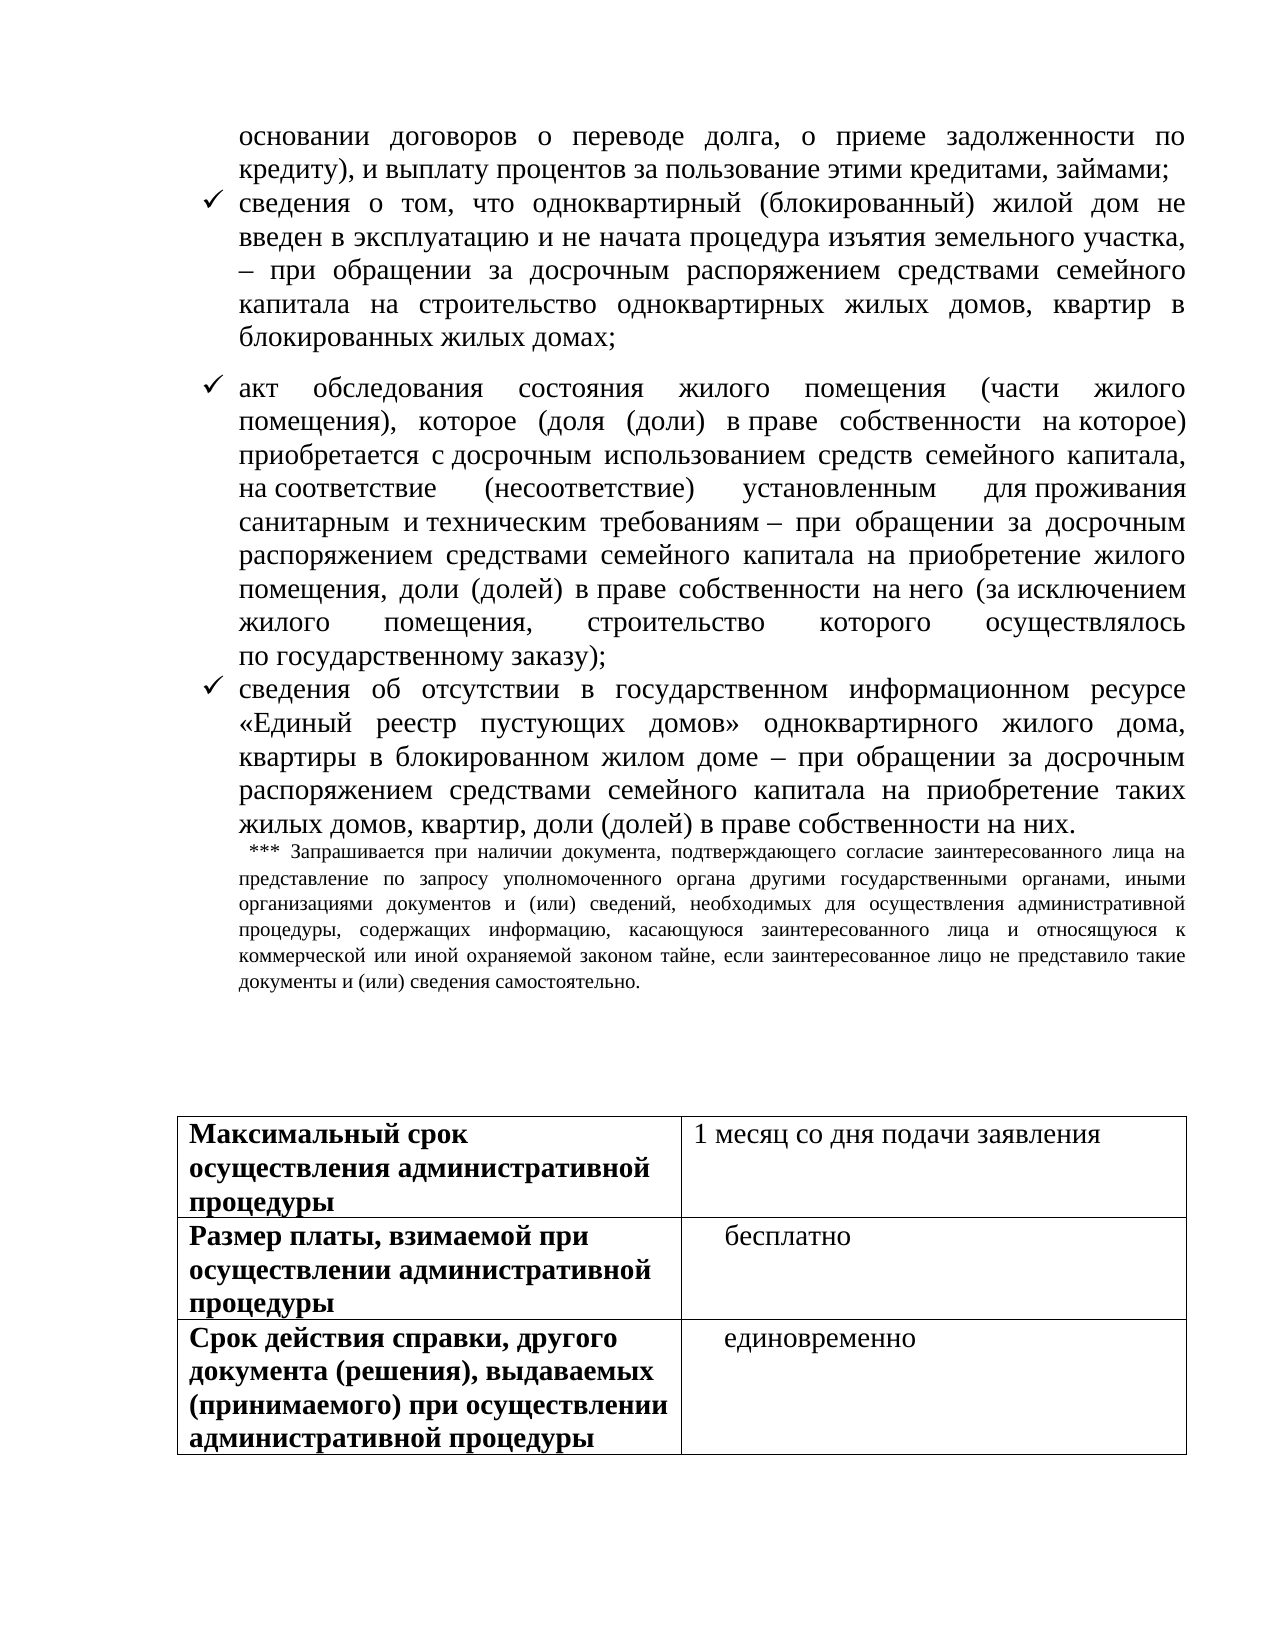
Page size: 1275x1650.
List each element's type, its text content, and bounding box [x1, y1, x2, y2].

table_header Максимальный срок осуществления административной процедуры [178, 1117, 681, 1217]
list *** Запрашивается при наличии документа, подтверждающего согласие заинтересованного лица на представление по запросу уполномоченного органа другими государственными органами, иными организациями документов и (или) сведений, необходимых для осуществления административной процедуры, содержащих информацию, касающуюся заинтересованного лица и относящуюся к коммерческой или иной охраняемой законом тайне, если заинтересованное лицо не представило такие документы и (или) сведения самостоятельно. [238, 839, 1186, 993]
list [201, 118, 1186, 185]
table_cell Срок действия справки, другого документа (решения), выдаваемых (принимаемого) при осуществлении административной процедуры [178, 1320, 681, 1454]
list сведения о том, что одноквартирный (блокированный) жилой дом не введен в эксплуатацию и не начата процедура изъятия земельного участка, – при обращении за досрочным распоряжением средствами семейного капитала на строительство одноквартирных жилых домов, квартир в блокированных жилых домах; [201, 185, 1186, 353]
table_cell бесплатно [682, 1218, 1186, 1319]
list сведения об отсутствии в государственном информационном ресурсе «Единый реестр пустующих домов» одноквартирного жилого дома, квартиры в блокированном жилом доме – при обращении за досрочным распоряжением средствами семейного капитала на приобретение таких жилых домов, квартир, доли (долей) в праве собственности на них. [201, 672, 1186, 839]
table_cell единовременно [682, 1320, 1186, 1454]
table_cell Размер платы, взимаемой при осуществлении административной процедуры [178, 1218, 681, 1319]
list акт обследования состояния жилого помещения (части жилого помещения), которое (доля (доли) в праве собственности на которое) приобретается с досрочным использованием средств семейного капитала, на соответствие (несоответствие) установленным для проживания санитарным и техническим требованиям – при обращении за досрочным распоряжением средствами семейного капитала на приобретение жилого помещения, доли (долей) в праве собственности на него (за исключением жилого помещения, строительство которого осуществлялось по государственному заказу); [201, 370, 1186, 672]
table_header 1 месяц со дня подачи заявления [682, 1117, 1186, 1217]
